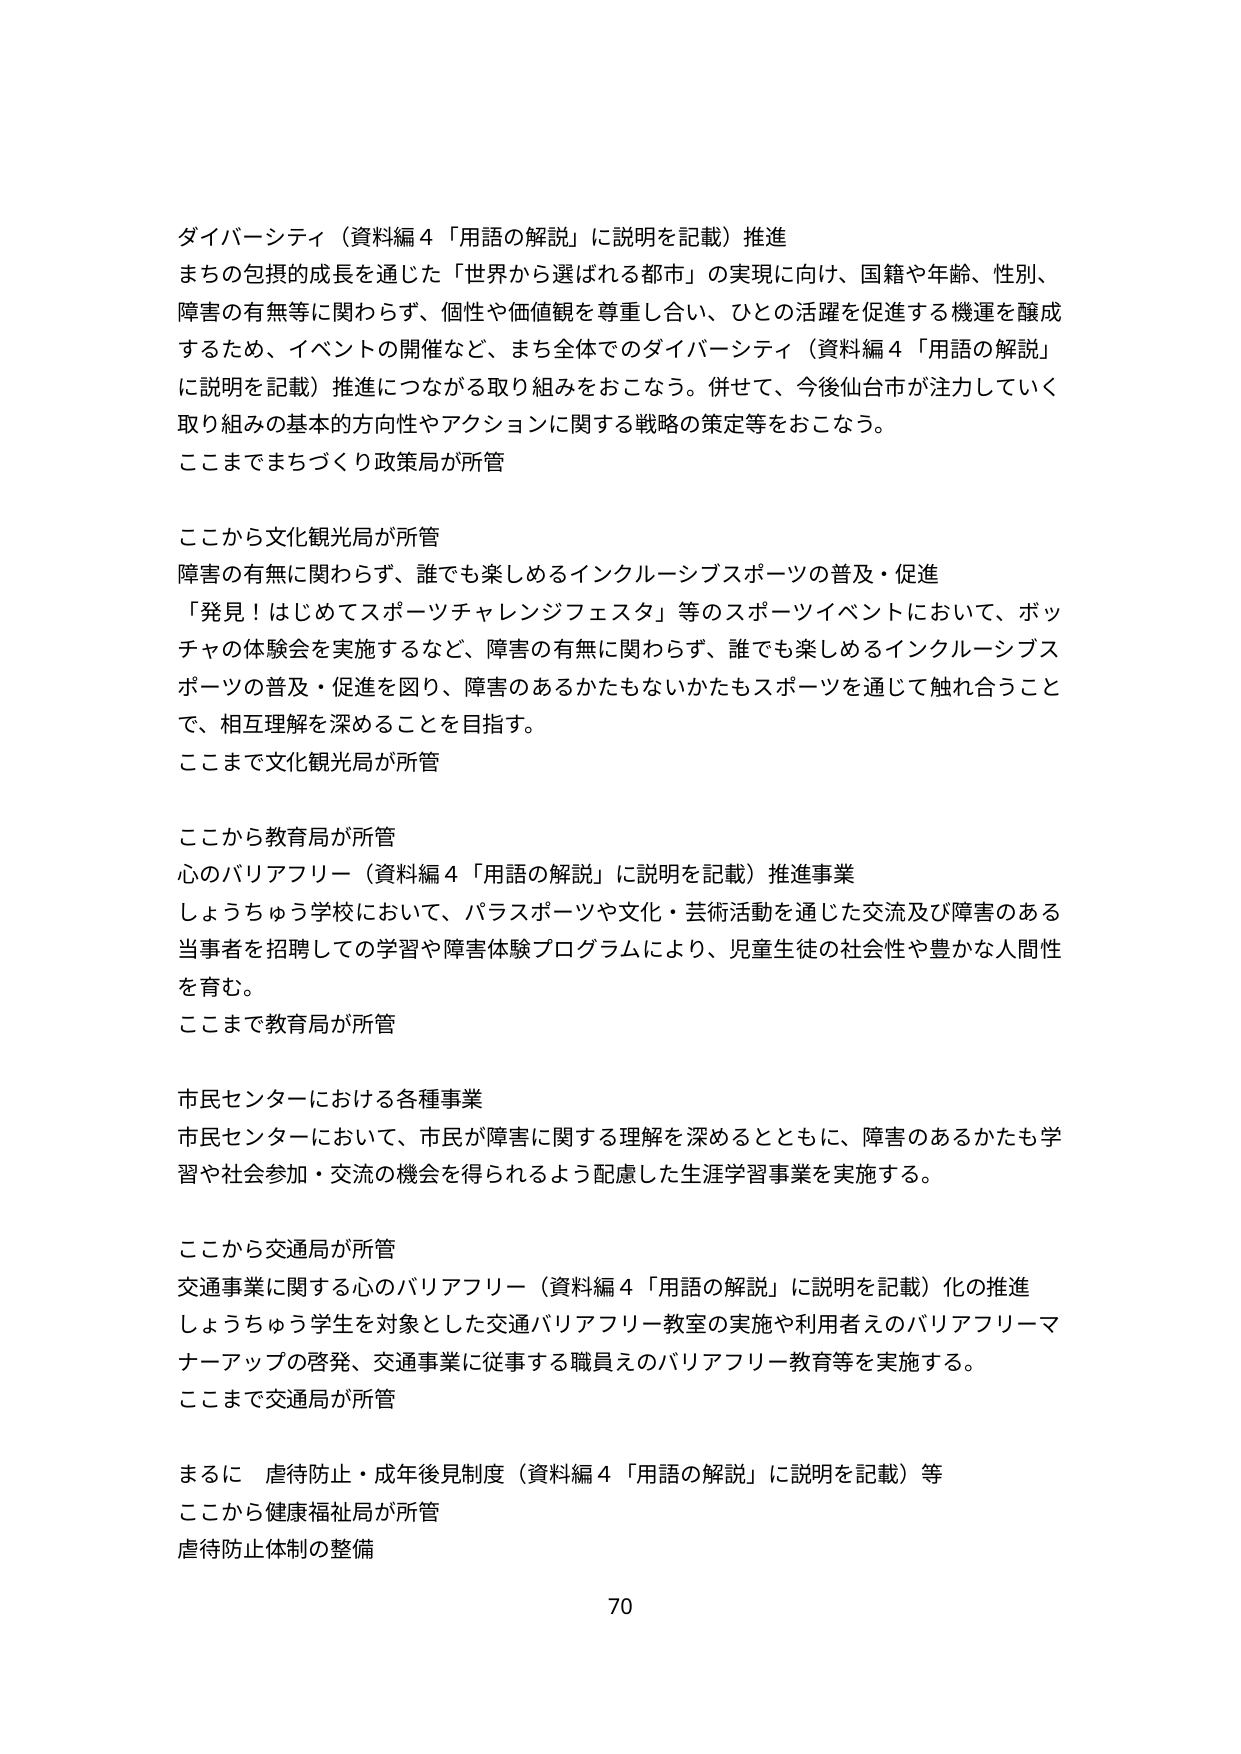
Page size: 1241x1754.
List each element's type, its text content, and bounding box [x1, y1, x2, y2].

text ダイバーシティ（資料編４「用語の解説」に説明を記載）推進 [177, 217, 1063, 254]
text ここから教育局が所管 [177, 817, 1063, 854]
text まちの包摂的成長を通じた「世界から選ばれる都市」の実現に向け、国籍や年齢、性別、障害の有無等に関わらず、個性や価値観を尊重し合い、ひとの活躍を促進する機運を醸成するため、イベントの開催など、まち全体でのダイバーシティ（資料編４「用語の解説」に説明を記載）推進につながる取り組みをおこなう。併せて、今後仙台市が注力していく取り組みの基本的方向性やアクションに関する戦略の策定等をおこなう。 [177, 254, 1063, 442]
text 心のバリアフリー（資料編４「用語の解説」に説明を記載）推進事業 [177, 854, 1063, 892]
text まるに 虐待防止・成年後見制度（資料編４「用語の解説」に説明を記載）等 [177, 1454, 1063, 1492]
text 市民センターにおける各種事業 [177, 1079, 1063, 1117]
text ここから交通局が所管 [177, 1229, 1063, 1267]
text ここから文化観光局が所管 [177, 517, 1063, 554]
text ここから健康福祉局が所管 [177, 1492, 1063, 1529]
text 交通事業に関する心のバリアフリー（資料編４「用語の解説」に説明を記載）化の推進 [177, 1267, 1063, 1304]
text ここまでまちづくり政策局が所管 [177, 442, 1063, 479]
text 市民センターにおいて、市民が障害に関する理解を深めるとともに、障害のあるかたも学習や社会参加・交流の機会を得られるよう配慮した生涯学習事業を実施する。 [177, 1117, 1063, 1192]
text 「発見！はじめてスポーツチャレンジフェスタ」等のスポーツイベントにおいて、ボッチャの体験会を実施するなど、障害の有無に関わらず、誰でも楽しめるインクルーシブスポーツの普及・促進を図り、障害のあるかたもないかたもスポーツを通じて触れ合うことで、相互理解を深めることを目指す。 [177, 592, 1063, 742]
text しょうちゅう学校において、パラスポーツや文化・芸術活動を通じた交流及び障害のある当事者を招聘しての学習や障害体験プログラムにより、児童生徒の社会性や豊かな人間性を育む。 [177, 892, 1063, 1004]
text しょうちゅう学生を対象とした交通バリアフリー教室の実施や利用者えのバリアフリーマナーアップの啓発、交通事業に従事する職員えのバリアフリー教育等を実施する。 [177, 1304, 1063, 1379]
text 障害の有無に関わらず、誰でも楽しめるインクルーシブスポーツの普及・促進 [177, 554, 1063, 592]
text ここまで文化観光局が所管 [177, 742, 1063, 779]
text ここまで教育局が所管 [177, 1004, 1063, 1042]
text 虐待防止体制の整備 [177, 1529, 1063, 1567]
text ここまで交通局が所管 [177, 1379, 1063, 1417]
